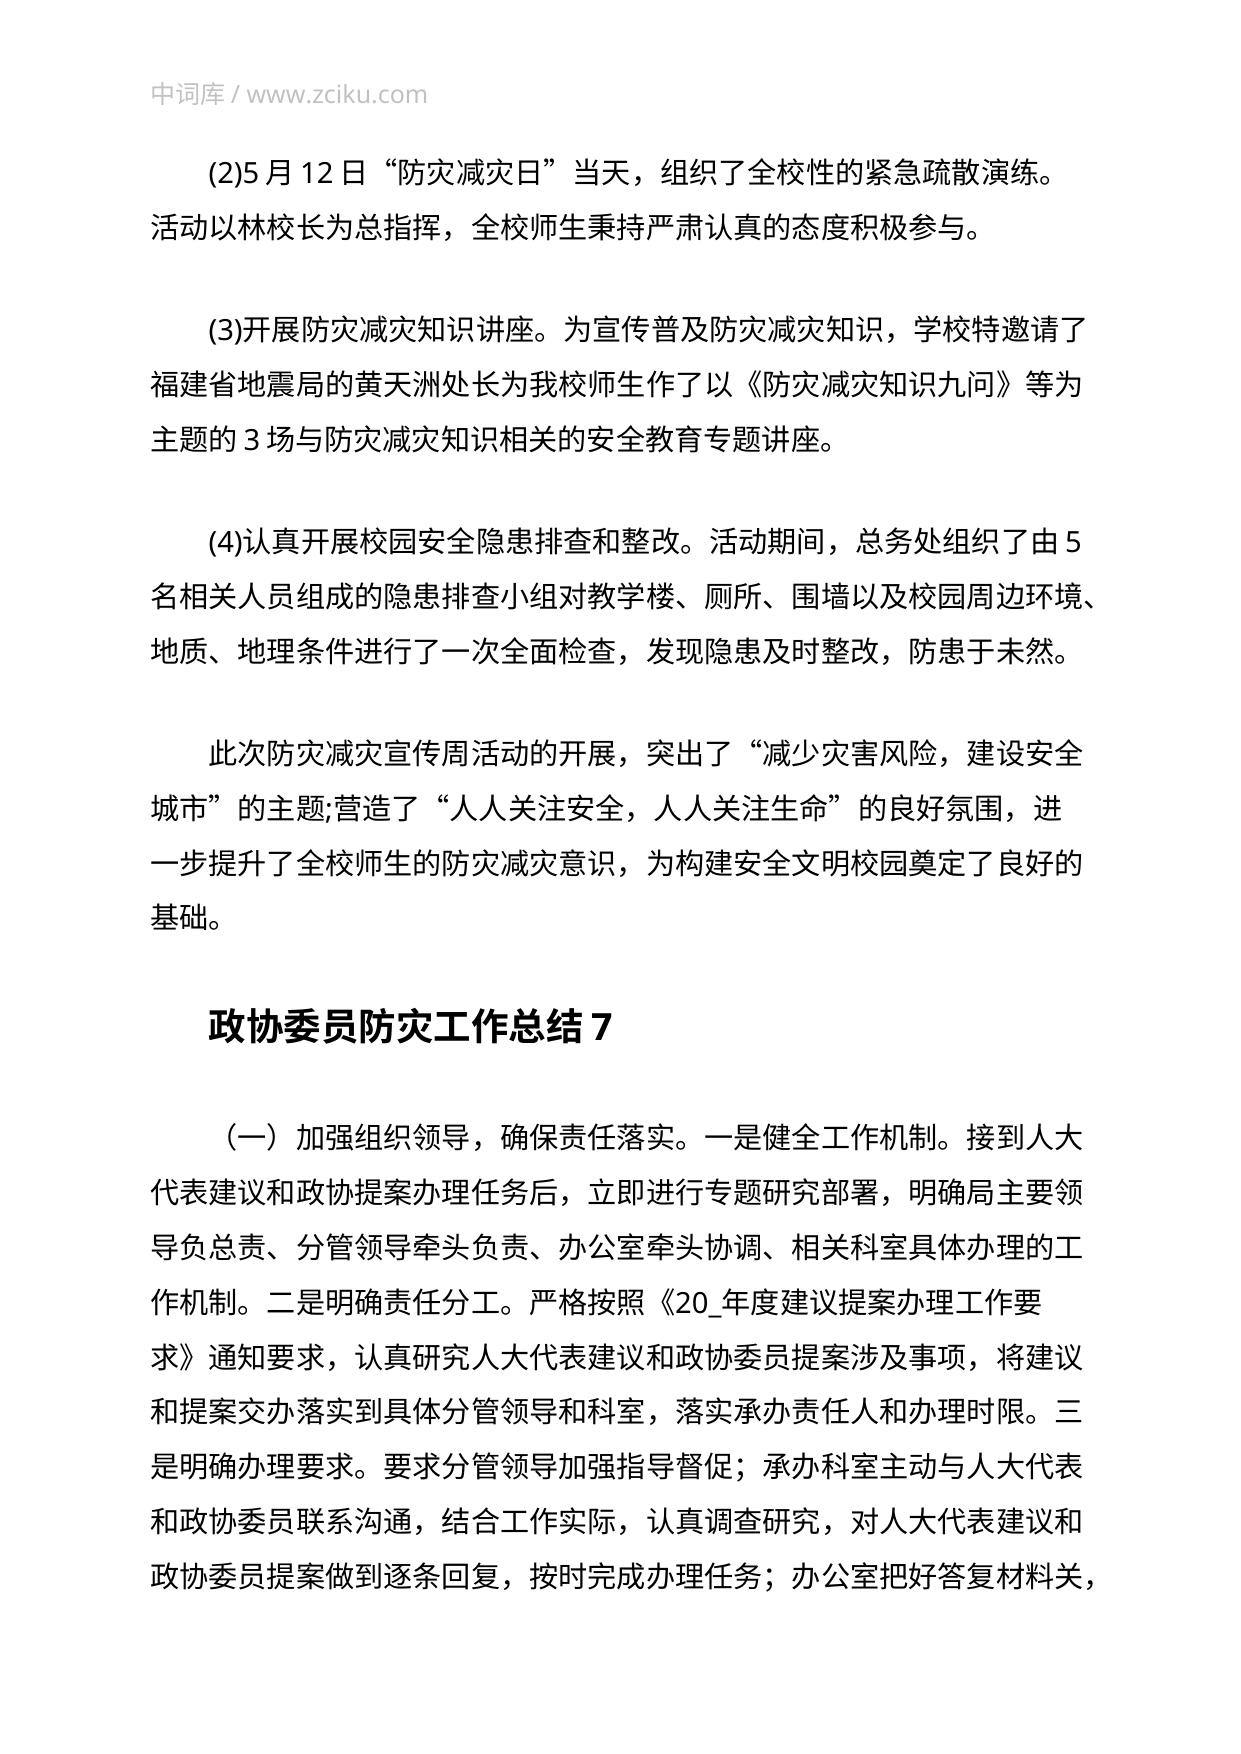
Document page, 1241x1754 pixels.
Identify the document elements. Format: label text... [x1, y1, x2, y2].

text 此次防灾减灾宣传周活动的开展，突出了“减少灾害风险，建设安全城市”的主题;营造了“人人关注安全，人人关注生命”的良好氛围，进一步提升了全校师生的防灾减灾意识，为构建安全文明校园奠定了良好的基础。 [150, 730, 1090, 937]
text (2)5月12日“防灾减灾日”当天，组织了全校性的紧急疏散演练。活动以林校长为总指挥，全校师生秉持严肃认真的态度积极参与。 [150, 150, 1090, 247]
text 政协委员防灾工作总结7 [150, 997, 1090, 1051]
text (4)认真开展校园安全隐患排查和整改。活动期间，总务处组织了由5名相关人员组成的隐患排查小组对教学楼、厕所、围墙以及校园周边环境、地质、地理条件进行了一次全面检查，发现隐患及时整改，防患于未然。 [150, 519, 1090, 671]
text (3)开展防灾减灾知识讲座。为宣传普及防灾减灾知识，学校特邀请了福建省地震局的黄天洲处长为我校师生作了以《防灾减灾知识九问》等为主题的3场与防灾减灾知识相关的安全教育专题讲座。 [150, 307, 1090, 459]
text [150, 1114, 1090, 1596]
